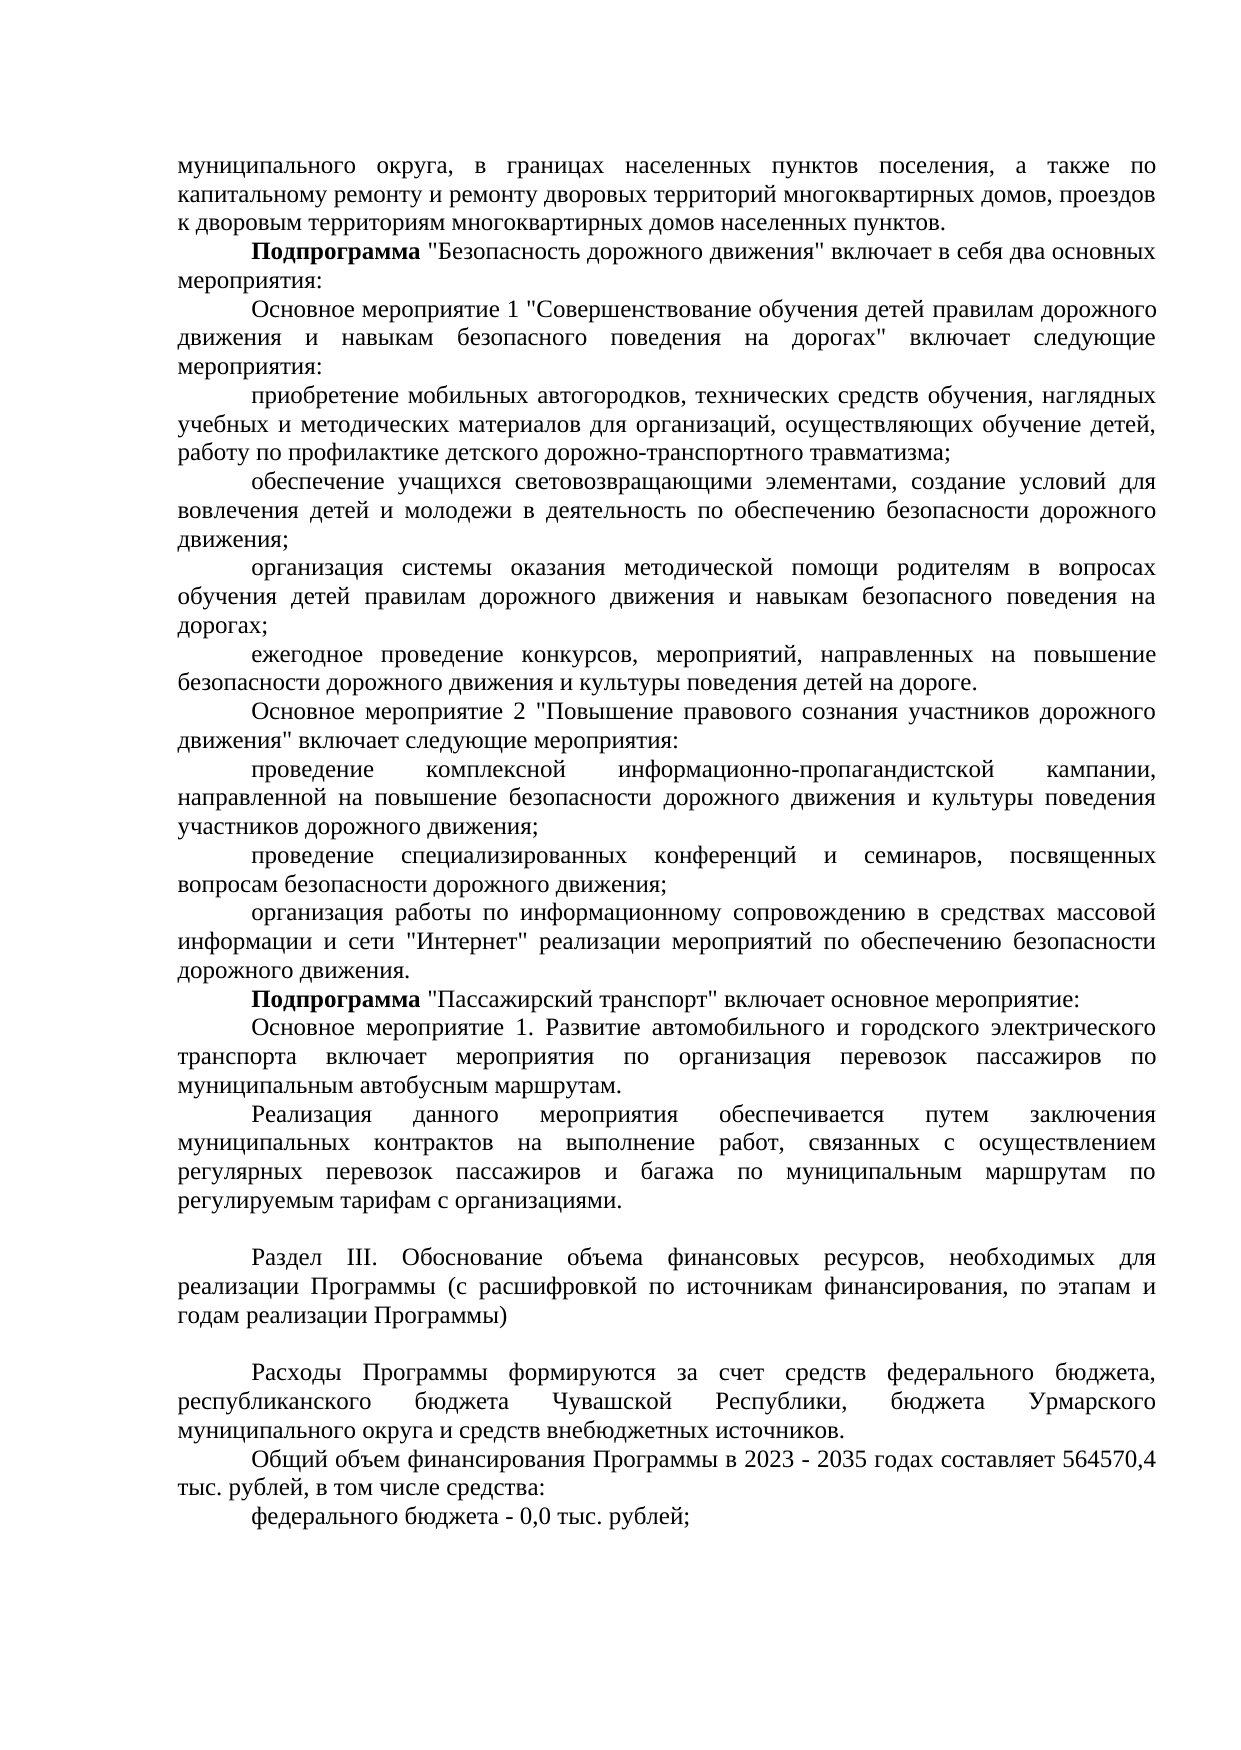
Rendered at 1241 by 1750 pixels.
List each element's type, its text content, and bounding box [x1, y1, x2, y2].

text проведение специализированных конференций и семинаров, посвященных вопросам безопасности дорожного движения; [177, 840, 1157, 897]
text проведение комплексной информационно-пропагандистской кампании, направленной на повышение безопасности дорожного движения и культуры поведения участников дорожного движения; [177, 754, 1157, 840]
text Подпрограмма "Безопасность дорожного движения" включает в себя два основных мероприятия: [177, 236, 1157, 294]
text Основное мероприятие 2 "Повышение правового сознания участников дорожного движения" включает следующие мероприятия: [177, 696, 1157, 754]
text ежегодное проведение конкурсов, мероприятий, направленных на повышение безопасности дорожного движения и культуры поведения детей на дороге. [177, 639, 1157, 696]
text приобретение мобильных автогородков, технических средств обучения, наглядных учебных и методических материалов для организаций, осуществляющих обучение детей, работу по профилактике детского дорожно-транспортного травматизма; [177, 380, 1157, 466]
subtitle Раздел III. Обоснование объема финансовых ресурсов, необходимых для реализации Программы (с расшифровкой по источникам финансирования, по этапам и годам реализации Программы) [177, 1242, 1157, 1329]
text Основное мероприятие 1. Развитие автомобильного и городского электрического транспорта включает мероприятия по организация перевозок пассажиров по муниципальным автобусным маршрутам. [177, 1012, 1157, 1099]
text Основное мероприятие 1 "Совершенствование обучения детей правилам дорожного движения и навыкам безопасного поведения на дорогах" включает следующие мероприятия: [177, 294, 1157, 380]
text организация системы оказания методической помощи родителям в вопросах обучения детей правилам дорожного движения и навыкам безопасного поведения на дорогах; [177, 552, 1157, 639]
text Подпрограмма "Пассажирский транспорт" включает основное мероприятие: [177, 984, 1157, 1012]
text Реализация данного мероприятия обеспечивается путем заключения муниципальных контрактов на выполнение работ, связанных с осуществлением регулярных перевозок пассажиров и багажа по муниципальным маршрутам по регулируемым тарифам с организациями. [177, 1099, 1157, 1214]
text обеспечение учащихся световозвращающими элементами, создание условий для вовлечения детей и молодежи в деятельность по обеспечению безопасности дорожного движения; [177, 466, 1157, 552]
text Расходы Программы формируются за счет средств федерального бюджета, республиканского бюджета Чувашской Республики, бюджета Урмарского муниципального округа и средств внебюджетных источников. [177, 1357, 1157, 1444]
text Общий объем финансирования Программы в 2023 - 2035 годах составляет 564570,4 тыс. рублей, в том числе средства: [177, 1444, 1157, 1501]
text федерального бюджета - 0,0 тыс. рублей; [177, 1501, 1157, 1530]
text организация работы по информационному сопровождению в средствах массовой информации и сети "Интернет" реализации мероприятий по обеспечению безопасности дорожного движения. [177, 897, 1157, 984]
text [177, 150, 1157, 236]
